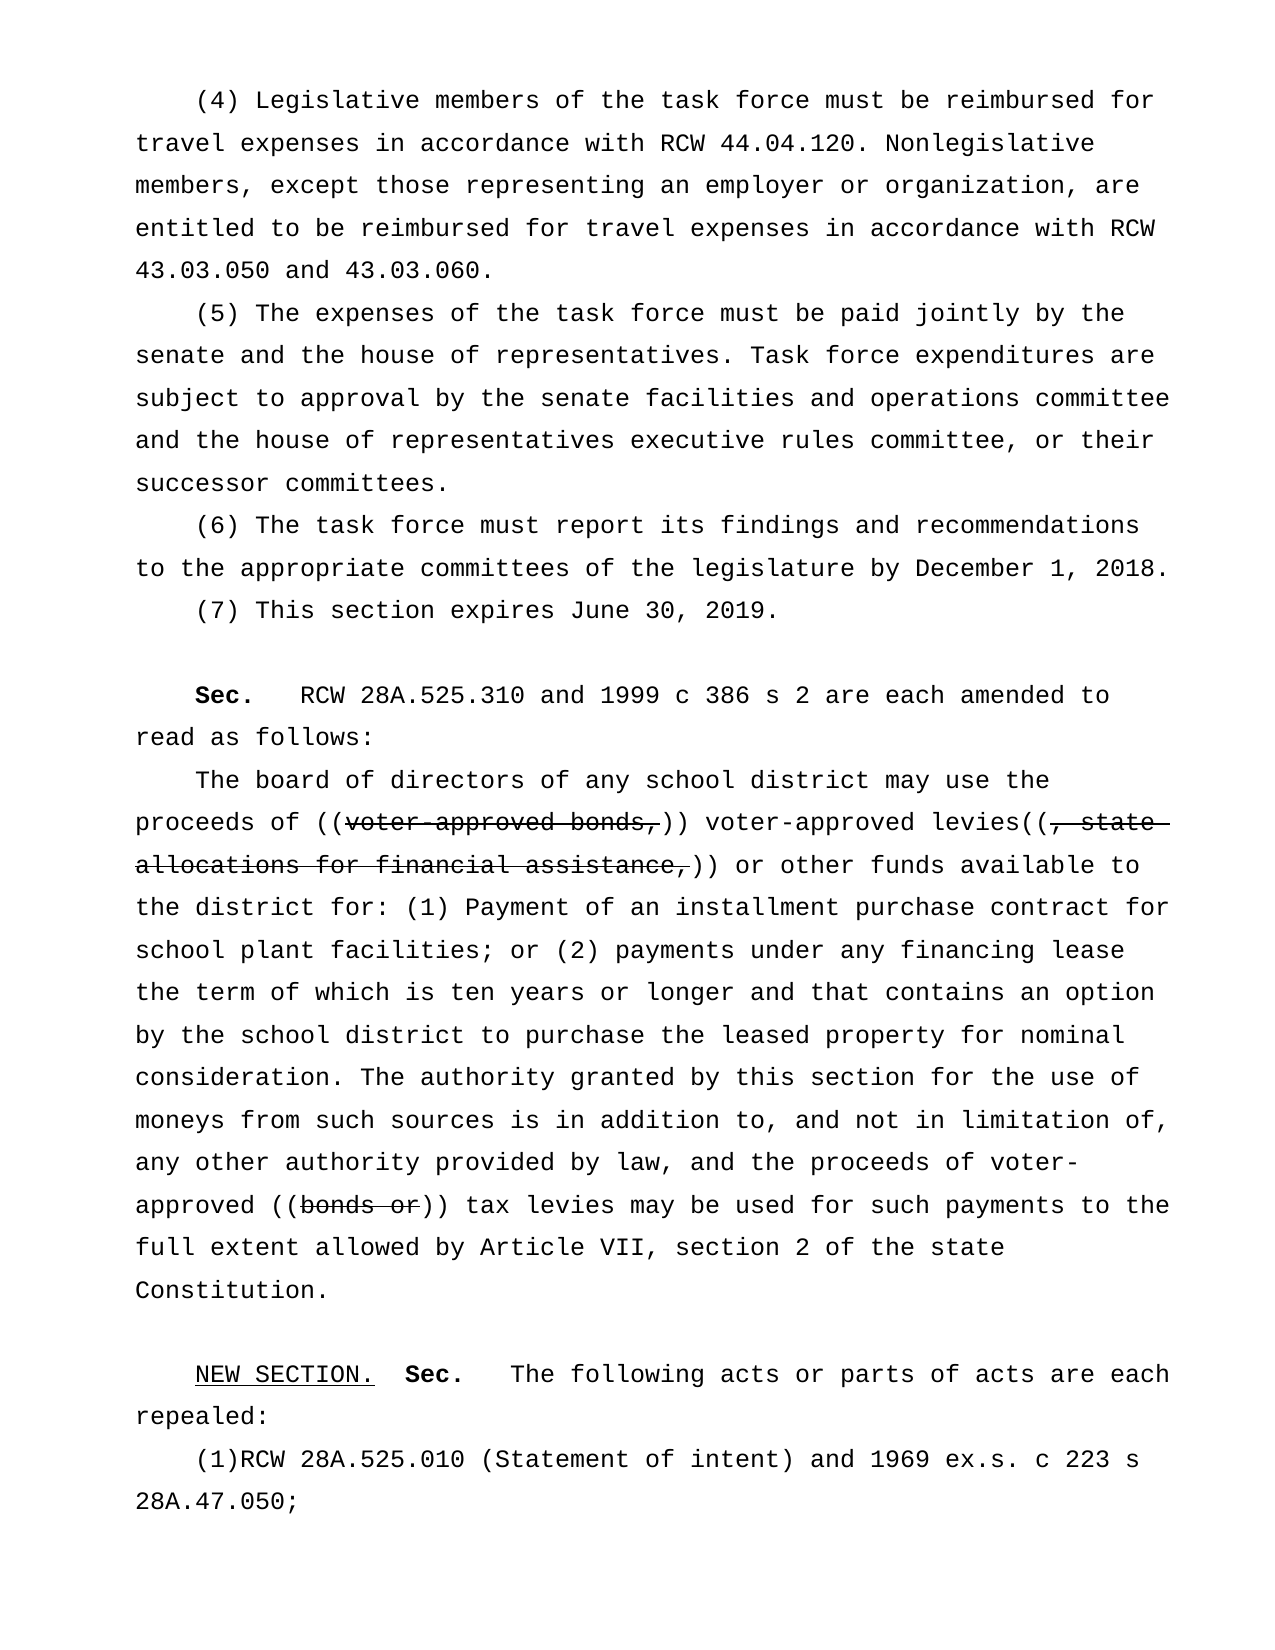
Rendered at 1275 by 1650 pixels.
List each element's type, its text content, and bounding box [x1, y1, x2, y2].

text The board of directors of any school district may use the proceeds of ((voter-approved bonds,)) voter-approved levies((, state allocations for financial assistance,)) or other funds available to the district for: (1) Payment of an installment purchase contract for school plant facilities; or (2) payments under any financing lease the term of which is ten years or longer and that contains an option by the school district to purchase the leased property for nominal consideration. The authority granted by this section for the use of moneys from such sources is in addition to, and not in limitation of, any other authority provided by law, and the proceeds of voter-approved ((bonds or)) tax levies may be used for such payments to the full extent allowed by Article VII, section 2 of the state Constitution. [135, 754, 1170, 1307]
text (7) This section expires June 30, 2019. [135, 585, 1170, 627]
text Sec. RCW 28A.525.310 and 1999 c 386 s 2 are each amended to read as follows: [135, 669, 1170, 754]
text NEW SECTION. Sec. The following acts or parts of acts are each repealed: [135, 1348, 1170, 1433]
text (5) The expenses of the task force must be paid jointly by the senate and the house of representatives. Task force expenditures are subject to approval by the senate facilities and operations committee and the house of representatives executive rules committee, or their successor committees. [135, 287, 1170, 500]
text (4) Legislative members of the task force must be reimbursed for travel expenses in accordance with RCW 44.04.120. Nonlegislative members, except those representing an employer or organization, are entitled to be reimbursed for travel expenses in accordance with RCW 43.03.050 and 43.03.060. [135, 75, 1170, 287]
text (1)RCW 28A.525.010 (Statement of intent) and 1969 ex.s. c 223 s 28A.47.050; [135, 1433, 1170, 1518]
text (6) The task force must report its findings and recommendations to the appropriate committees of the legislature by December 1, 2018. [135, 500, 1170, 585]
